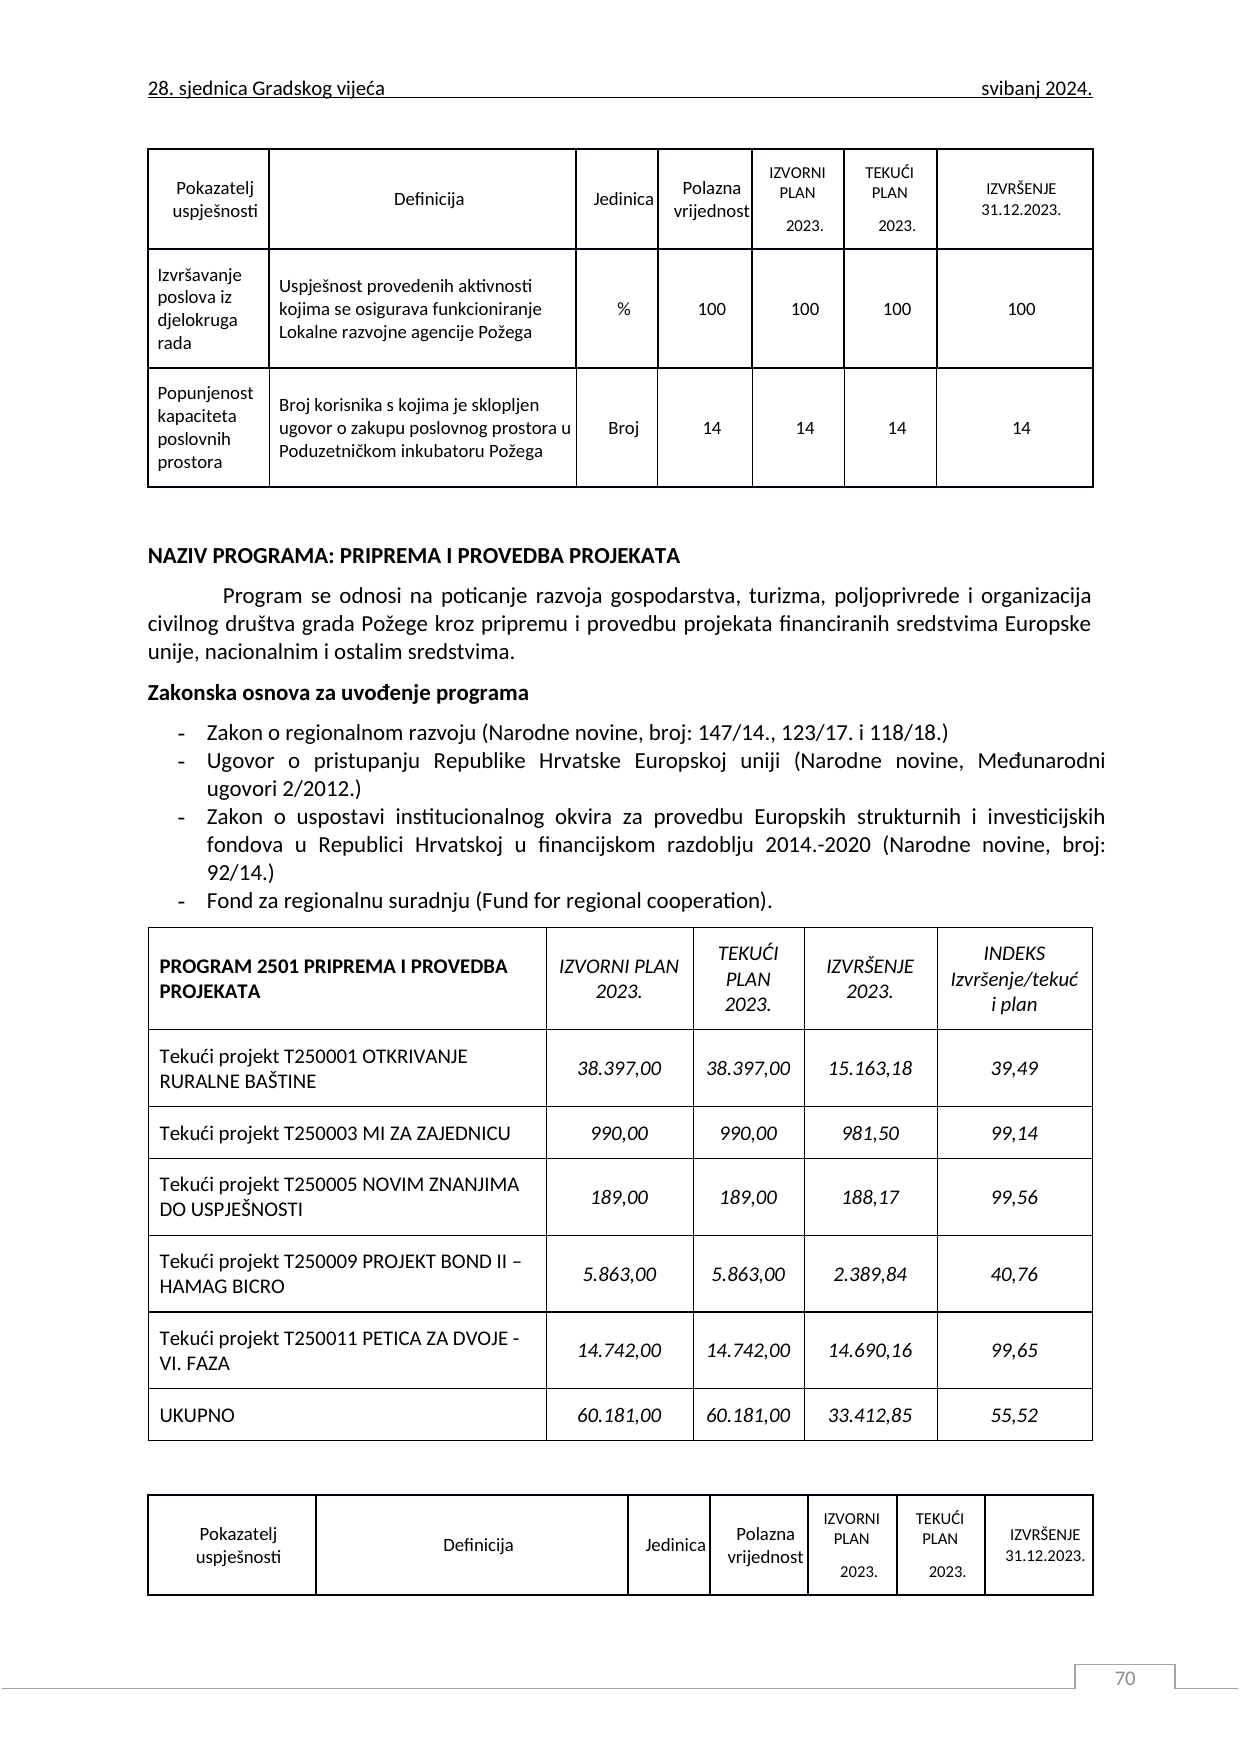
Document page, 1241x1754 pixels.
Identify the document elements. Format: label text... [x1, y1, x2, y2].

list Fond za regionalnu suradnju (Fund for regional cooperation). [177, 886, 1093, 914]
list Ugovor o pristupanju Republike Hrvatske Europskoj uniji (Narodne novine, Međunarodni ugovori 2/2012.) [177, 746, 1107, 802]
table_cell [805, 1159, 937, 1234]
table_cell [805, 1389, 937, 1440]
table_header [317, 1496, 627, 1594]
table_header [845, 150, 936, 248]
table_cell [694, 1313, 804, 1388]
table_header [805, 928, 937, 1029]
text NAZIV PROGRAMA: PRIPREMA I PROVEDBA PROJEKATA [148, 541, 1107, 569]
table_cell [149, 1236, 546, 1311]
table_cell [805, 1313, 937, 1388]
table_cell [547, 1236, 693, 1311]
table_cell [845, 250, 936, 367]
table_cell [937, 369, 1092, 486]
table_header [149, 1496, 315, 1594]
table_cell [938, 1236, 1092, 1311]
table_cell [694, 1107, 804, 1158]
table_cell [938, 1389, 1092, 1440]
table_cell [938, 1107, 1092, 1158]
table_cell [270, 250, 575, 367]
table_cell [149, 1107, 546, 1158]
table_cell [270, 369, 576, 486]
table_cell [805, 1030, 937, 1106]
list Zakon o regionalnom razvoju (Narodne novine, broj: 147/14., 123/17. i 118/18.) [177, 718, 1107, 746]
list Zakon o uspostavi institucionalnog okvira za provedbu Europskih strukturnih i investicijskih fondova u Republici Hrvatskoj u financijskom razdoblju 2014.-2020 (Narodne novine, broj: 92/14.) [177, 802, 1107, 886]
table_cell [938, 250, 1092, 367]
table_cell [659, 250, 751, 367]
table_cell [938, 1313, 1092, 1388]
text Program se odnosi na poticanje razvoja gospodarstva, turizma, poljoprivrede i organizacija civilnog društva grada Požege kroz pripremu i provedbu projekata financiranih sredstvima Europske unije, nacionalnim i ostalim sredstvima. [148, 581, 1093, 665]
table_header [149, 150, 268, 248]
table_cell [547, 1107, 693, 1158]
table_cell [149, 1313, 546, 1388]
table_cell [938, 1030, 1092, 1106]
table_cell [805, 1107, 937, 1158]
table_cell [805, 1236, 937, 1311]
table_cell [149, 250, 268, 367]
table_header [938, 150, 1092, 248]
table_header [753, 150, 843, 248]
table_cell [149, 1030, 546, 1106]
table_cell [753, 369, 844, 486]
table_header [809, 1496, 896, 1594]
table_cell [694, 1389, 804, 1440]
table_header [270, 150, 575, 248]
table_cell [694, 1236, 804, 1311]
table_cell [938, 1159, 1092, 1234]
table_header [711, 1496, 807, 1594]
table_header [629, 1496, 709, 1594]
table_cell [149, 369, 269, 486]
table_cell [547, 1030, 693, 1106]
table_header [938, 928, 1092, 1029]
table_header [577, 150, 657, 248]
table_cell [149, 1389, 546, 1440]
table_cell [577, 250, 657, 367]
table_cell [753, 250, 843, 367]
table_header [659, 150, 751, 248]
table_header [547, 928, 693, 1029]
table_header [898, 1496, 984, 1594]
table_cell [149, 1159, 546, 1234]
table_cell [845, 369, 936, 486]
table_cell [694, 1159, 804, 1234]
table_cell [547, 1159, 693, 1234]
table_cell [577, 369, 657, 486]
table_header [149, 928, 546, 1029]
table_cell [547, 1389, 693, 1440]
text Zakonska osnova za uvođenje programa [148, 678, 1107, 706]
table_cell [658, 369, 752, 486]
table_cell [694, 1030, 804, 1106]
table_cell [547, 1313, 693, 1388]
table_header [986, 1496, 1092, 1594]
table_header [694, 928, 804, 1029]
